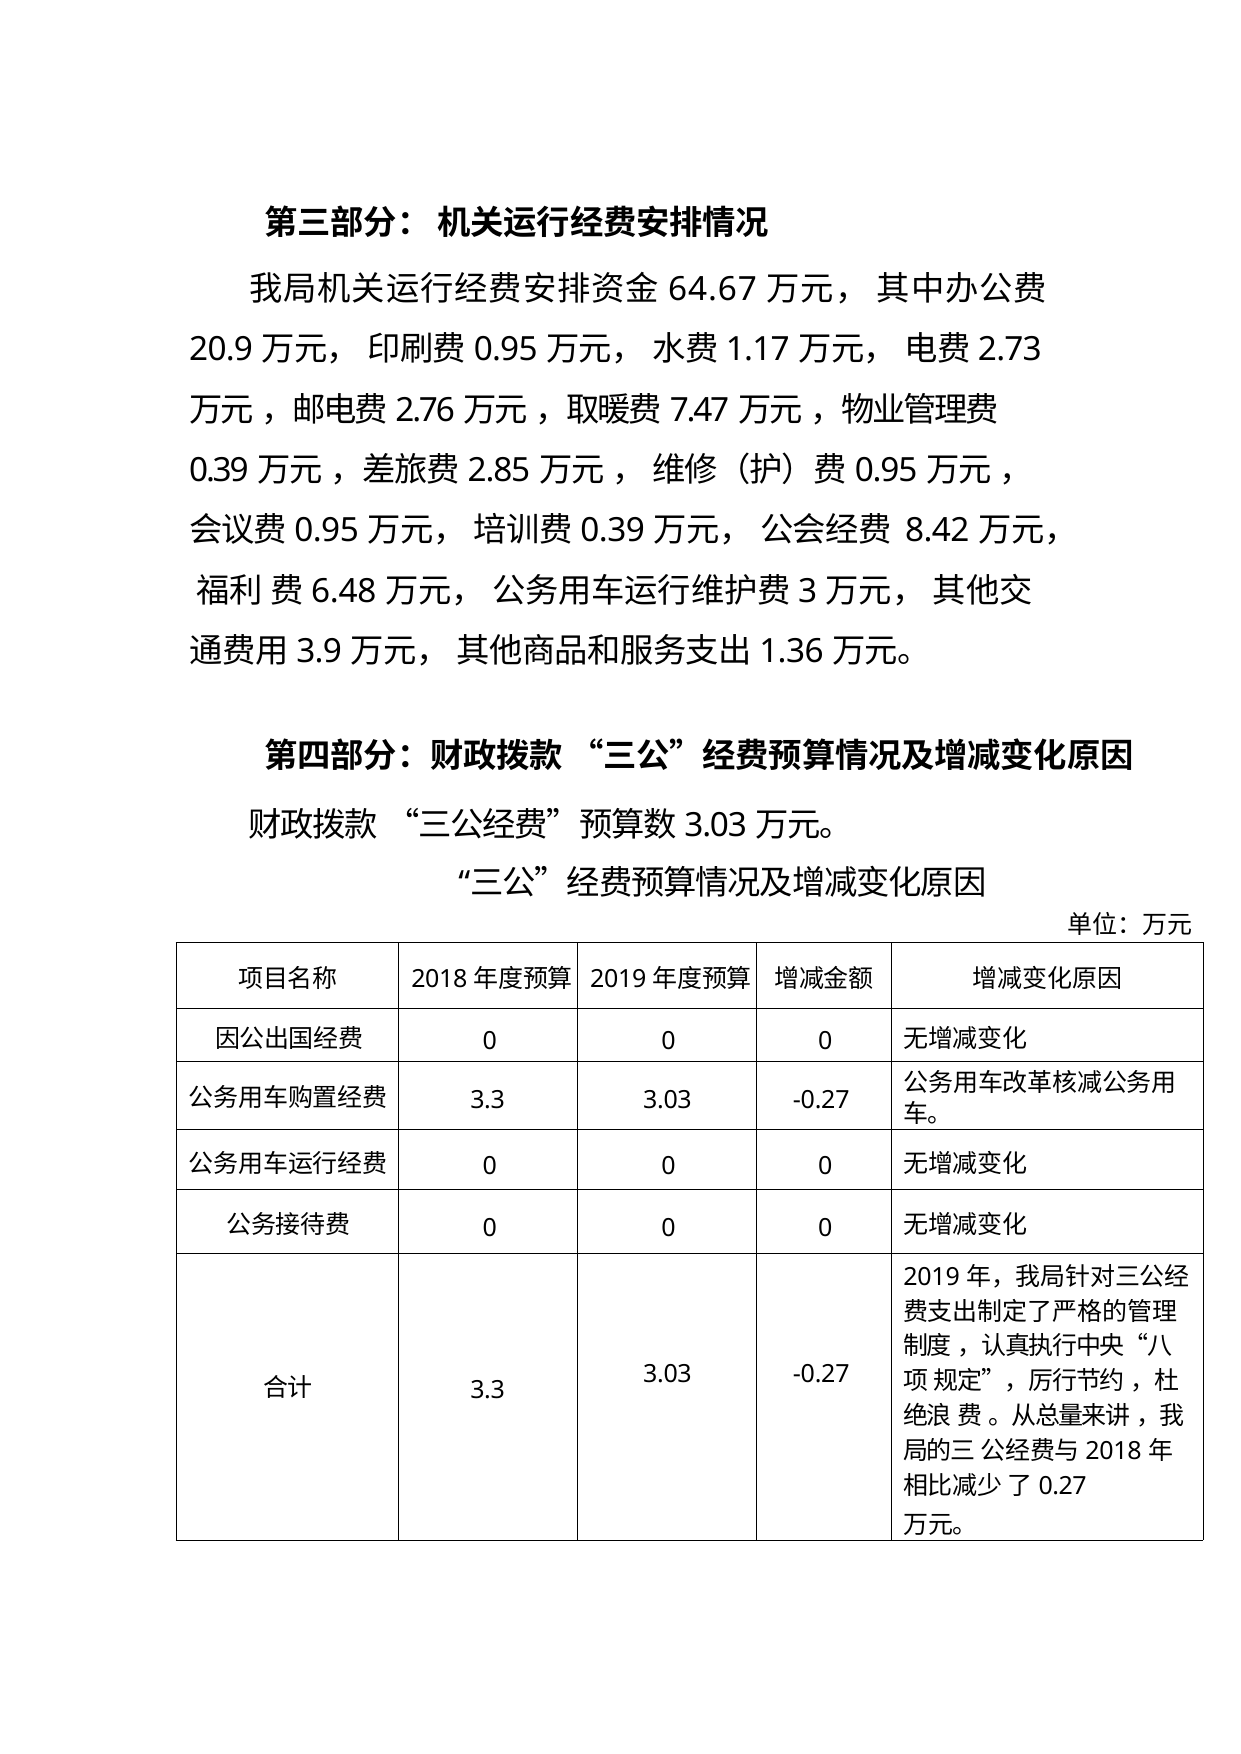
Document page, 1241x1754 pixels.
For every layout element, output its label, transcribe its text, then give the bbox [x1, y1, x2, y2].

text “三公”经费预算情况及增减变化原因 [0, 861, 1240, 903]
table_cell 0 [399, 1190, 577, 1253]
table_cell 公务用车运行经费 [177, 1130, 398, 1189]
table_cell 公务用车改革核减公务用 车。 [892, 1062, 1203, 1129]
table_cell 2019 年，我局针对三公经 费支出制定了严格的管理 制度 ，认真执行中央“八项 规定”，厉行节约 ，杜绝浪 费 。从总量来讲 ，我局的三 公经费与 2018 年相比减少 了 0.27 万元。 [892, 1254, 1203, 1540]
table_header 2018 年度预算 [399, 943, 577, 1008]
table_cell 3.03 [578, 1254, 756, 1540]
table_cell -0.27 [757, 1254, 891, 1540]
text 第三部分： 机关运行经费安排情况 [0, 202, 1240, 243]
text 第四部分：财政拨款 “三公”经费预算情况及增减变化原因 [0, 735, 1240, 776]
table_cell 公务用车购置经费 [177, 1062, 398, 1129]
table_cell -0.27 [757, 1062, 891, 1129]
table_cell 0 [399, 1009, 577, 1061]
table_cell 公务接待费 [177, 1190, 398, 1253]
table_cell 0 [578, 1009, 756, 1061]
table_cell 0 [757, 1190, 891, 1253]
text 单位：万元 [0, 909, 1240, 939]
table_cell 0 [578, 1130, 756, 1189]
table_cell 3.03 [578, 1062, 756, 1129]
table_header 增减金额 [757, 943, 891, 1008]
table_cell 合计 [177, 1254, 398, 1540]
table_cell 无增减变化 [892, 1130, 1203, 1189]
table_header 项目名称 [177, 943, 398, 1008]
text 财政拨款 “三公经费”预算数 3.03 万元。 [0, 803, 1240, 844]
table_cell 无增减变化 [892, 1190, 1203, 1253]
table_header 增减变化原因 [892, 943, 1203, 1008]
table_cell 因公出国经费 [177, 1009, 398, 1061]
table_cell 0 [757, 1130, 891, 1189]
table_cell 3.3 [399, 1062, 577, 1129]
table_cell 无增减变化 [892, 1009, 1203, 1061]
table_cell 3.3 [399, 1254, 577, 1540]
table_cell 0 [757, 1009, 891, 1061]
table_cell 0 [578, 1190, 756, 1253]
text 我局机关运行经费安排资金 64.67 万元， 其中办公费 20.9 万元， 印刷费 0.95 万元， 水费 1.17 万元， 电费 2.73 万元 ，邮电费 2.76 万元 ，取暖费 7.47 万元 ，物业管理费 0.39 万元 ，差旅费 2.85 万元 ， 维修（护）费 0.95 万元 ， 会议费 0.95 万元， 培训费 0.39 万元， 公会经费 8.42 万元， 福利 费 6.48 万元， 公务用车运行维护费 3 万元， 其他交通费用 3.9 万元， 其他商品和服务支出 1.36 万元。 [189, 262, 1053, 672]
table_header 2019 年度预算 [578, 943, 756, 1008]
table_cell 0 [399, 1130, 577, 1189]
